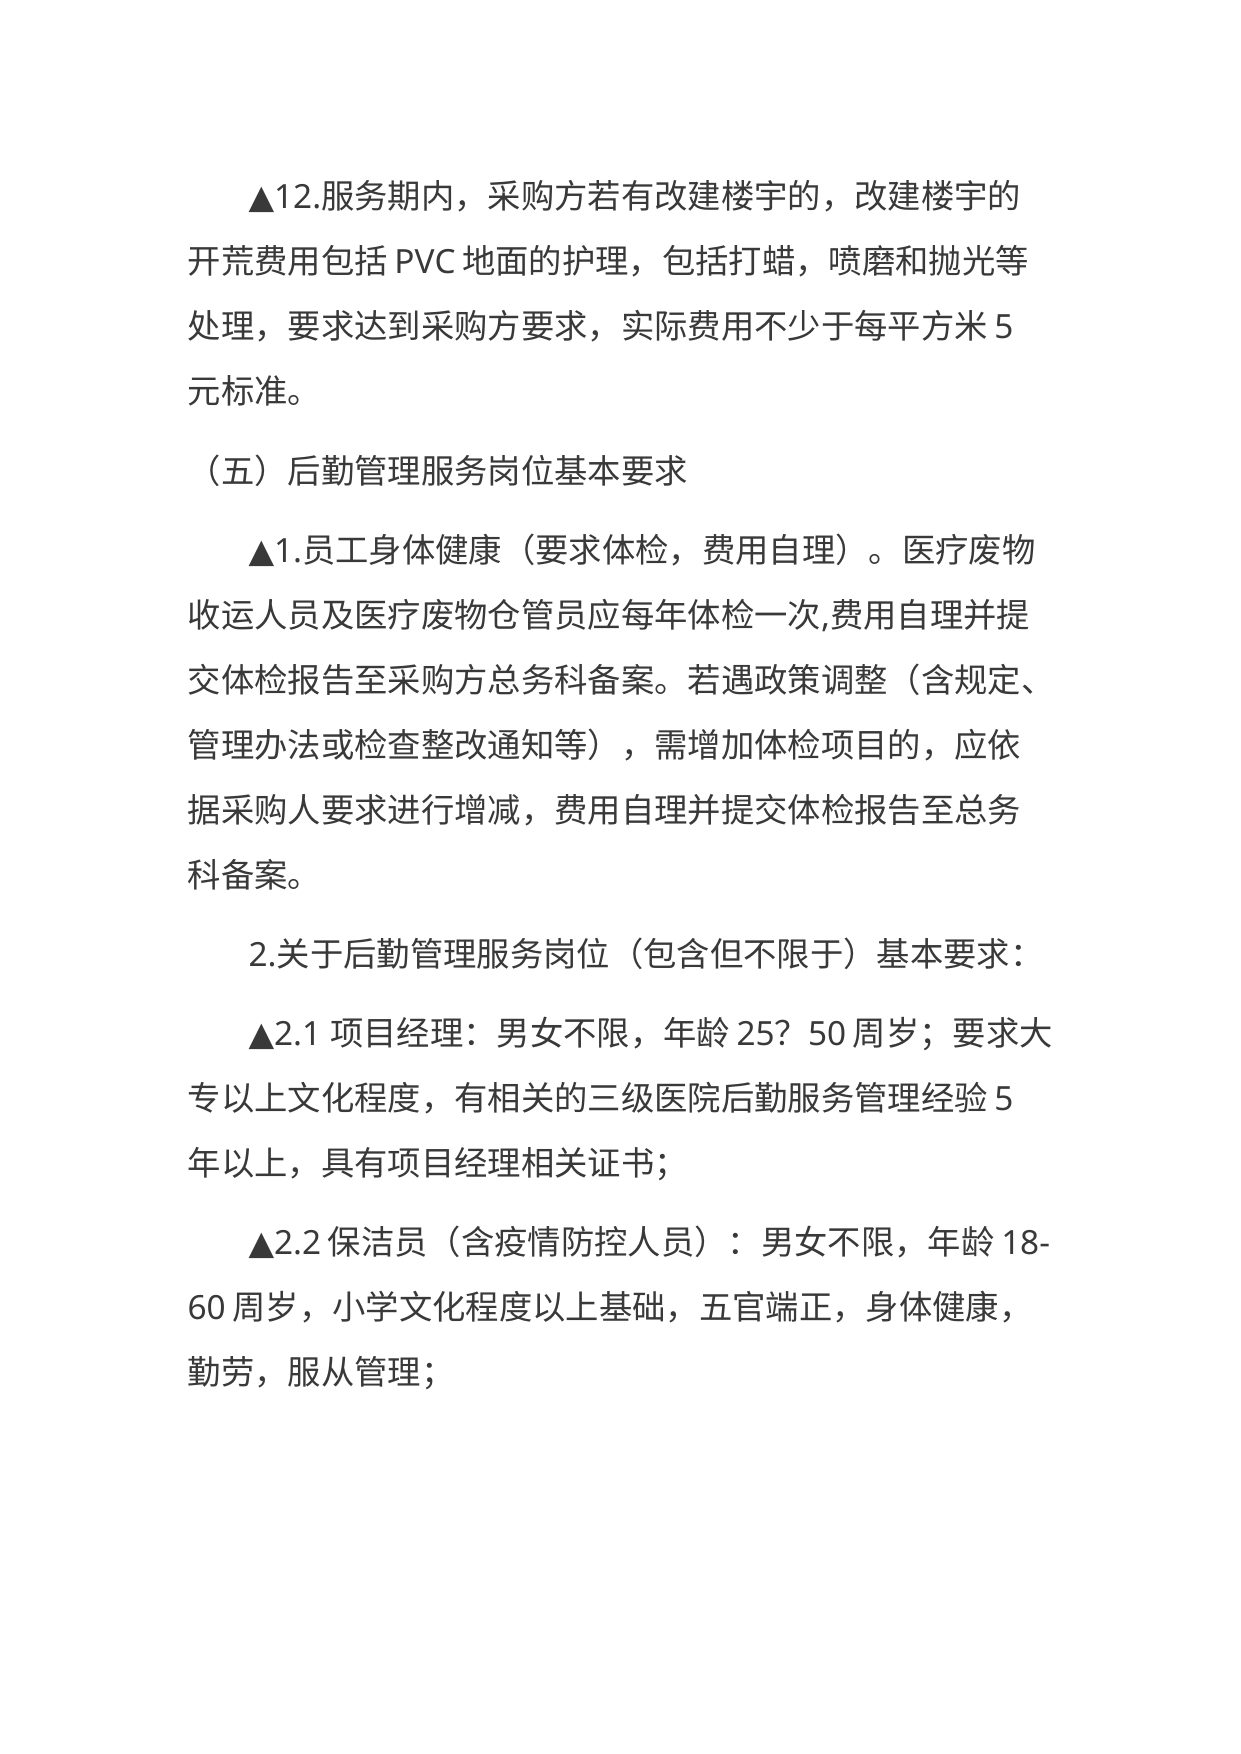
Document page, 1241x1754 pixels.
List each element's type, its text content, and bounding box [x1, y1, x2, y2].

text ▲1.员工身体健康（要求体检，费用自理）。医疗废物收运人员及医疗废物仓管员应每年体检一次,费用自理并提交体检报告至采购方总务科备案。若遇政策调整（含规定、管理办法或检查整改通知等），需增加体检项目的，应依据采购人要求进行增减，费用自理并提交体检报告至总务科备案。 [187, 515, 1053, 905]
text ▲2.2保洁员（含疫情防控人员）：男女不限，年龄18-60周岁，小学文化程度以上基础，五官端正，身体健康，勤劳，服从管理； [187, 1208, 1053, 1403]
text ▲2.1 项目经理：男女不限，年龄25？50周岁；要求大专以上文化程度，有相关的三级医院后勤服务管理经验5年以上，具有项目经理相关证书； [187, 999, 1053, 1194]
text （五）后勤管理服务岗位基本要求 [187, 436, 1053, 501]
text 2.关于后勤管理服务岗位（包含但不限于）基本要求： [187, 919, 1053, 984]
text ▲12.服务期内，采购方若有改建楼宇的，改建楼宇的开荒费用包括PVC地面的护理，包括打蜡，喷磨和抛光等处理，要求达到采购方要求，实际费用不少于每平方米5元标准。 [187, 162, 1053, 422]
